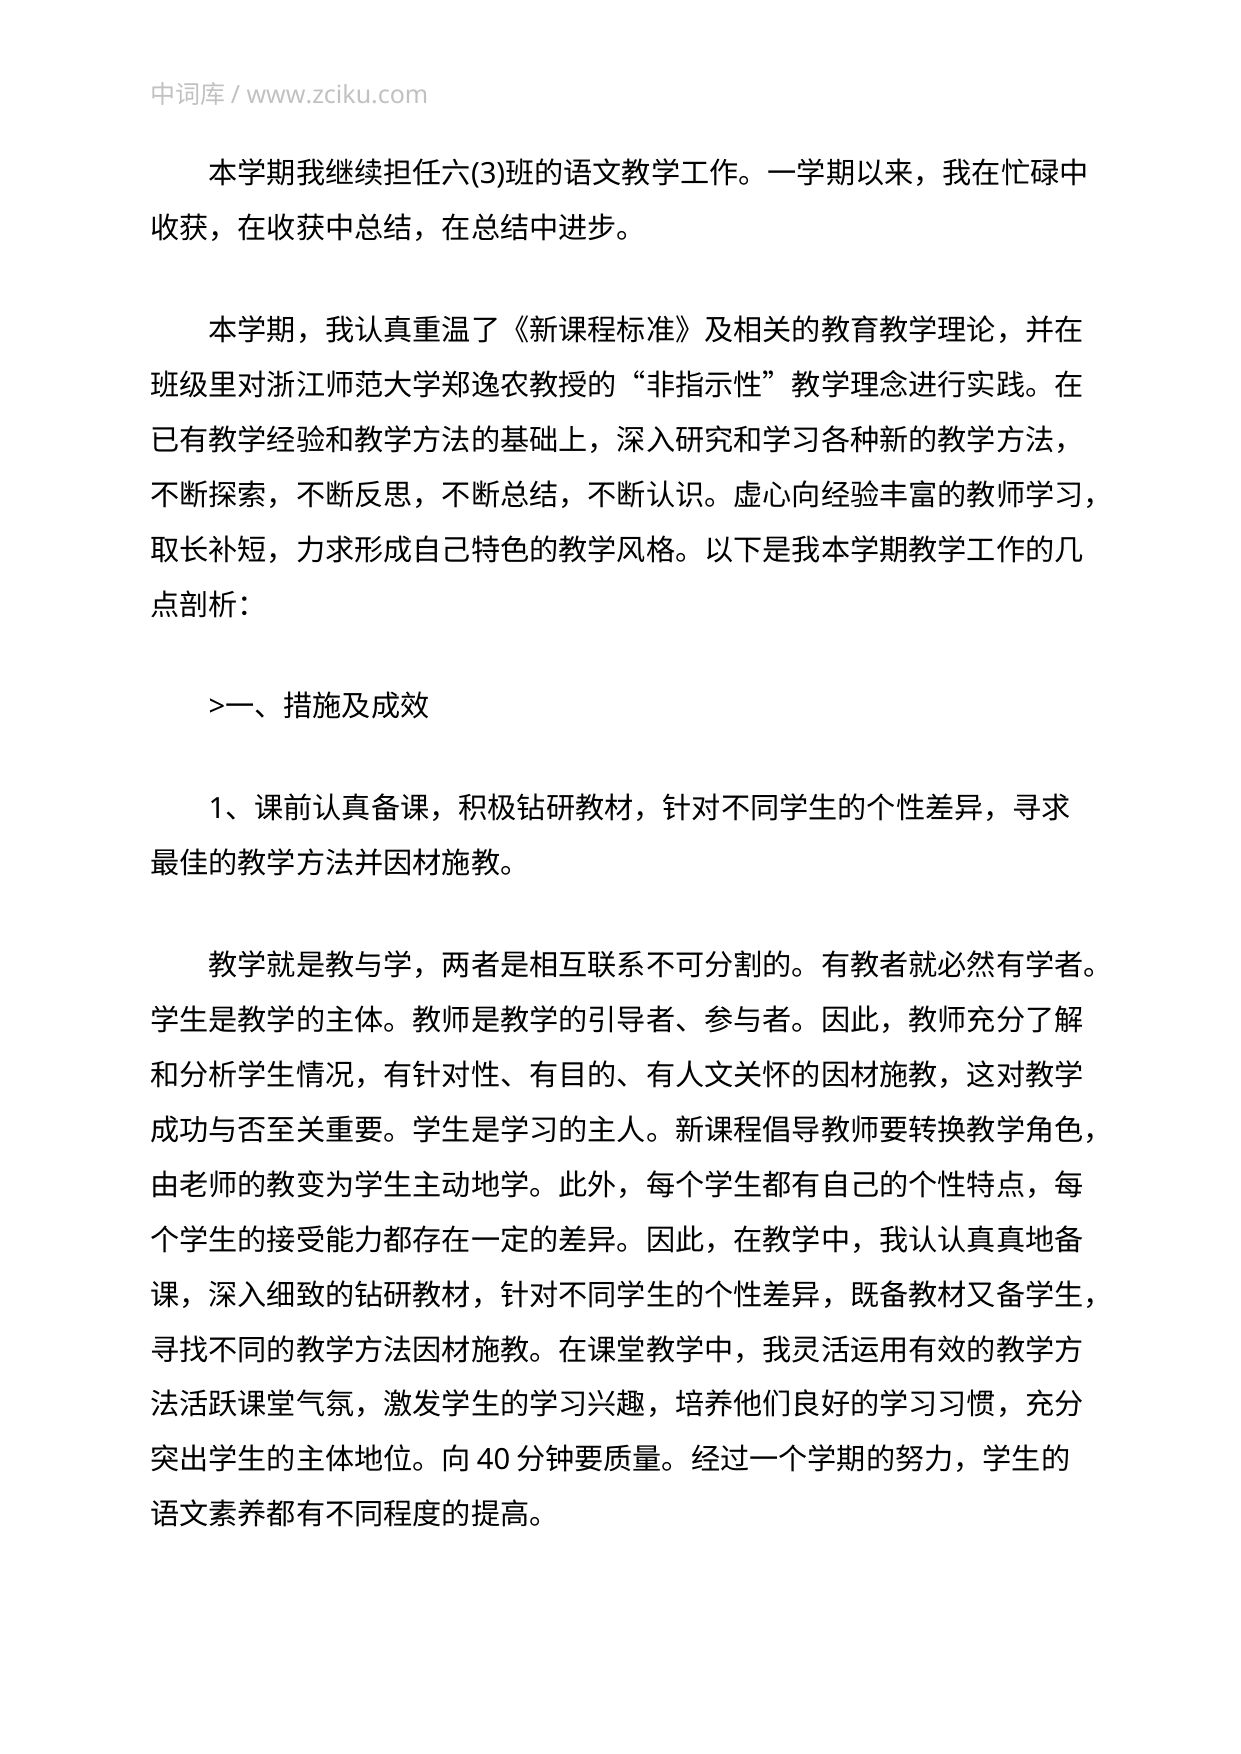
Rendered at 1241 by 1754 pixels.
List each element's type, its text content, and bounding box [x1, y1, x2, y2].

text 本学期，我认真重温了《新课程标准》及相关的教育教学理论，并在班级里对浙江师范大学郑逸农教授的“非指示性”教学理念进行实践。在已有教学经验和教学方法的基础上，深入研究和学习各种新的教学方法，不断探索，不断反思，不断总结，不断认识。虚心向经验丰富的教师学习，取长补短，力求形成自己特色的教学风格。以下是我本学期教学工作的几点剖析： [150, 307, 1090, 623]
text 教学就是教与学，两者是相互联系不可分割的。有教者就必然有学者。学生是教学的主体。教师是教学的引导者、参与者。因此，教师充分了解和分析学生情况，有针对性、有目的、有人文关怀的因材施教，这对教学成功与否至关重要。学生是学习的主人。新课程倡导教师要转换教学角色，由老师的教变为学生主动地学。此外，每个学生都有自己的个性特点，每个学生的接受能力都存在一定的差异。因此，在教学中，我认认真真地备课，深入细致的钻研教材，针对不同学生的个性差异，既备教材又备学生，寻找不同的教学方法因材施教。在课堂教学中，我灵活运用有效的教学方法活跃课堂气氛，激发学生的学习兴趣，培养他们良好的学习习惯，充分突出学生的主体地位。向40分钟要质量。经过一个学期的努力，学生的语文素养都有不同程度的提高。 [150, 942, 1090, 1533]
text 本学期我继续担任六(3)班的语文教学工作。一学期以来，我在忙碌中收获，在收获中总结，在总结中进步。 [150, 150, 1090, 247]
text >一、措施及成效 [150, 683, 1090, 725]
text 1、课前认真备课，积极钻研教材，针对不同学生的个性差异，寻求最佳的教学方法并因材施教。 [150, 785, 1090, 882]
